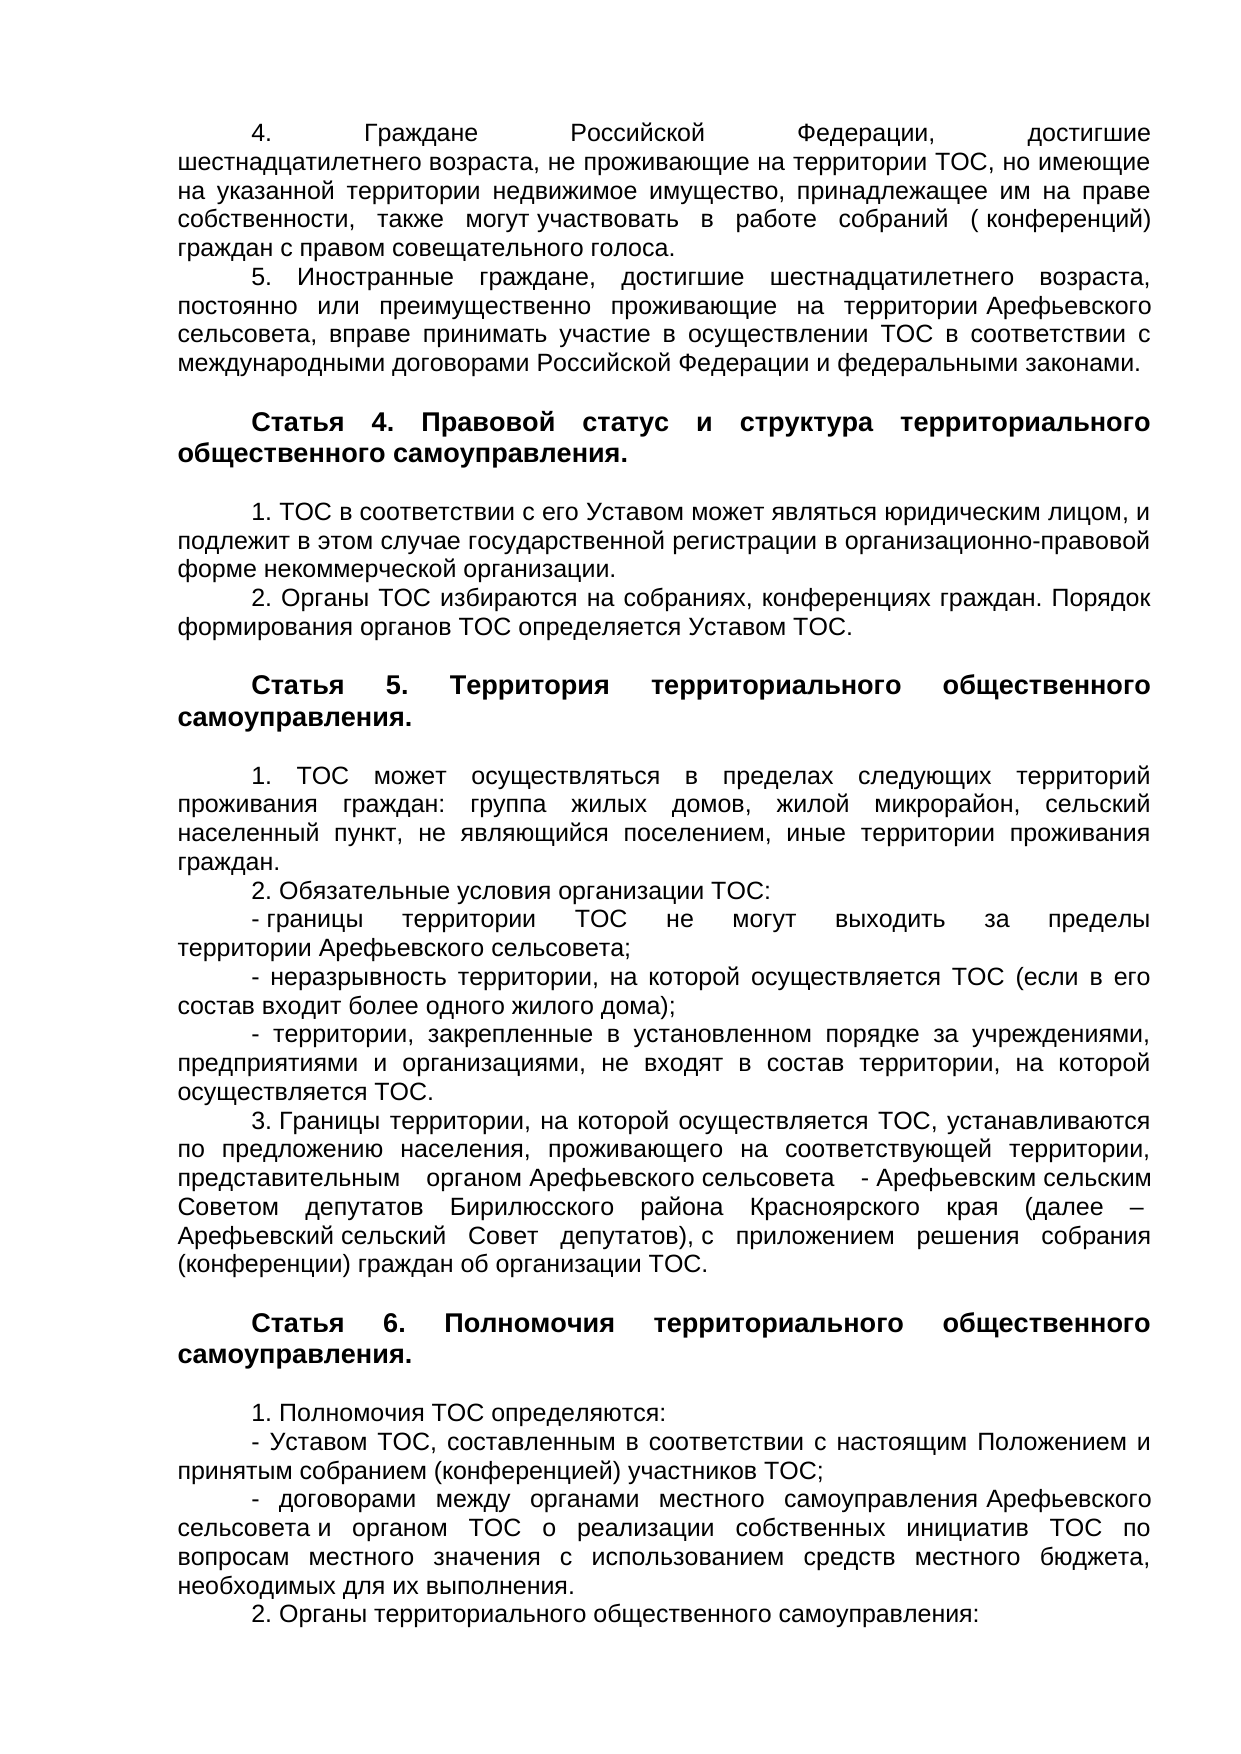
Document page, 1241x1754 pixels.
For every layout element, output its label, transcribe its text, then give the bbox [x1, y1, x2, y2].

text Статья 6. Полномочия территориального общественного самоуправления. [177, 1307, 1152, 1369]
text 2. Органы ТОС избираются на собраниях, конференциях граждан. Порядок формирования органов ТОС определяется Уставом ТОС. [177, 583, 1152, 641]
text 5. Иностранные граждане, достигшие шестнадцатилетнего возраста, постоянно или преимущественно проживающие на территории Арефьевского сельсовета, вправе принимать участие в осуществлении ТОС в соответствии с международными договорами Российской Федерации и федеральными законами. [177, 262, 1152, 377]
text Статья 5. Территория территориального общественного самоуправления. [177, 669, 1152, 732]
text - территории, закрепленные в установленном порядке за учреждениями, предприятиями и организациями, не входят в состав территории, на которой осуществляется ТОС. [177, 1019, 1152, 1106]
text 4. Граждане Российской Федерации, достигшие шестнадцатилетнего возраста, не проживающие на территории ТОС, но имеющие на указанной территории недвижимое имущество, принадлежащее им на праве собственности, также могут участвовать в работе собраний ( конференций) граждан с правом совещательного голоса. [177, 118, 1152, 262]
text - Уставом ТОС, составленным в соответствии с настоящим Положением и принятым собранием (конференцией) участников ТОС; [177, 1427, 1152, 1484]
text 2. Органы территориального общественного самоуправления: [177, 1599, 1152, 1628]
text 1. ТОС может осуществляться в пределах следующих территорий проживания граждан: группа жилых домов, жилой микрорайон, сельский населенный пункт, не являющийся поселением, иные территории проживания граждан. [177, 761, 1152, 876]
text 2. Обязательные условия организации ТОС: [177, 876, 1152, 904]
text - неразрывность территории, на которой осуществляется ТОС (если в его состав входит более одного жилого дома); [177, 962, 1152, 1019]
text 1. Полномочия ТОС определяются: [177, 1398, 1152, 1427]
text - границы территории ТОС не могут выходить за пределы территории Арефьевского сельсовета; [177, 904, 1152, 962]
text 1. ТОС в соответствии с его Уставом может являться юридическим лицом, и подлежит в этом случае государственной регистрации в организационно-правовой форме некоммерческой организации. [177, 497, 1152, 583]
text 3. Границы территории, на которой осуществляется ТОС, устанавливаются по предложению населения, проживающего на соответствующей территории, представительным органом Арефьевского сельсовета - Арефьевским сельским Советом депутатов Бирилюсского района Красноярского края (далее – Арефьевский сельский Совет депутатов), с приложением решения собрания (конференции) граждан об организации ТОС. [177, 1106, 1152, 1278]
text Статья 4. Правовой статус и структура территориального общественного самоуправления. [177, 406, 1152, 468]
text - договорами между органами местного самоуправления Арефьевского сельсовета и органом ТОС о реализации собственных инициатив ТОС по вопросам местного значения с использованием средств местного бюджета, необходимых для их выполнения. [177, 1484, 1152, 1599]
